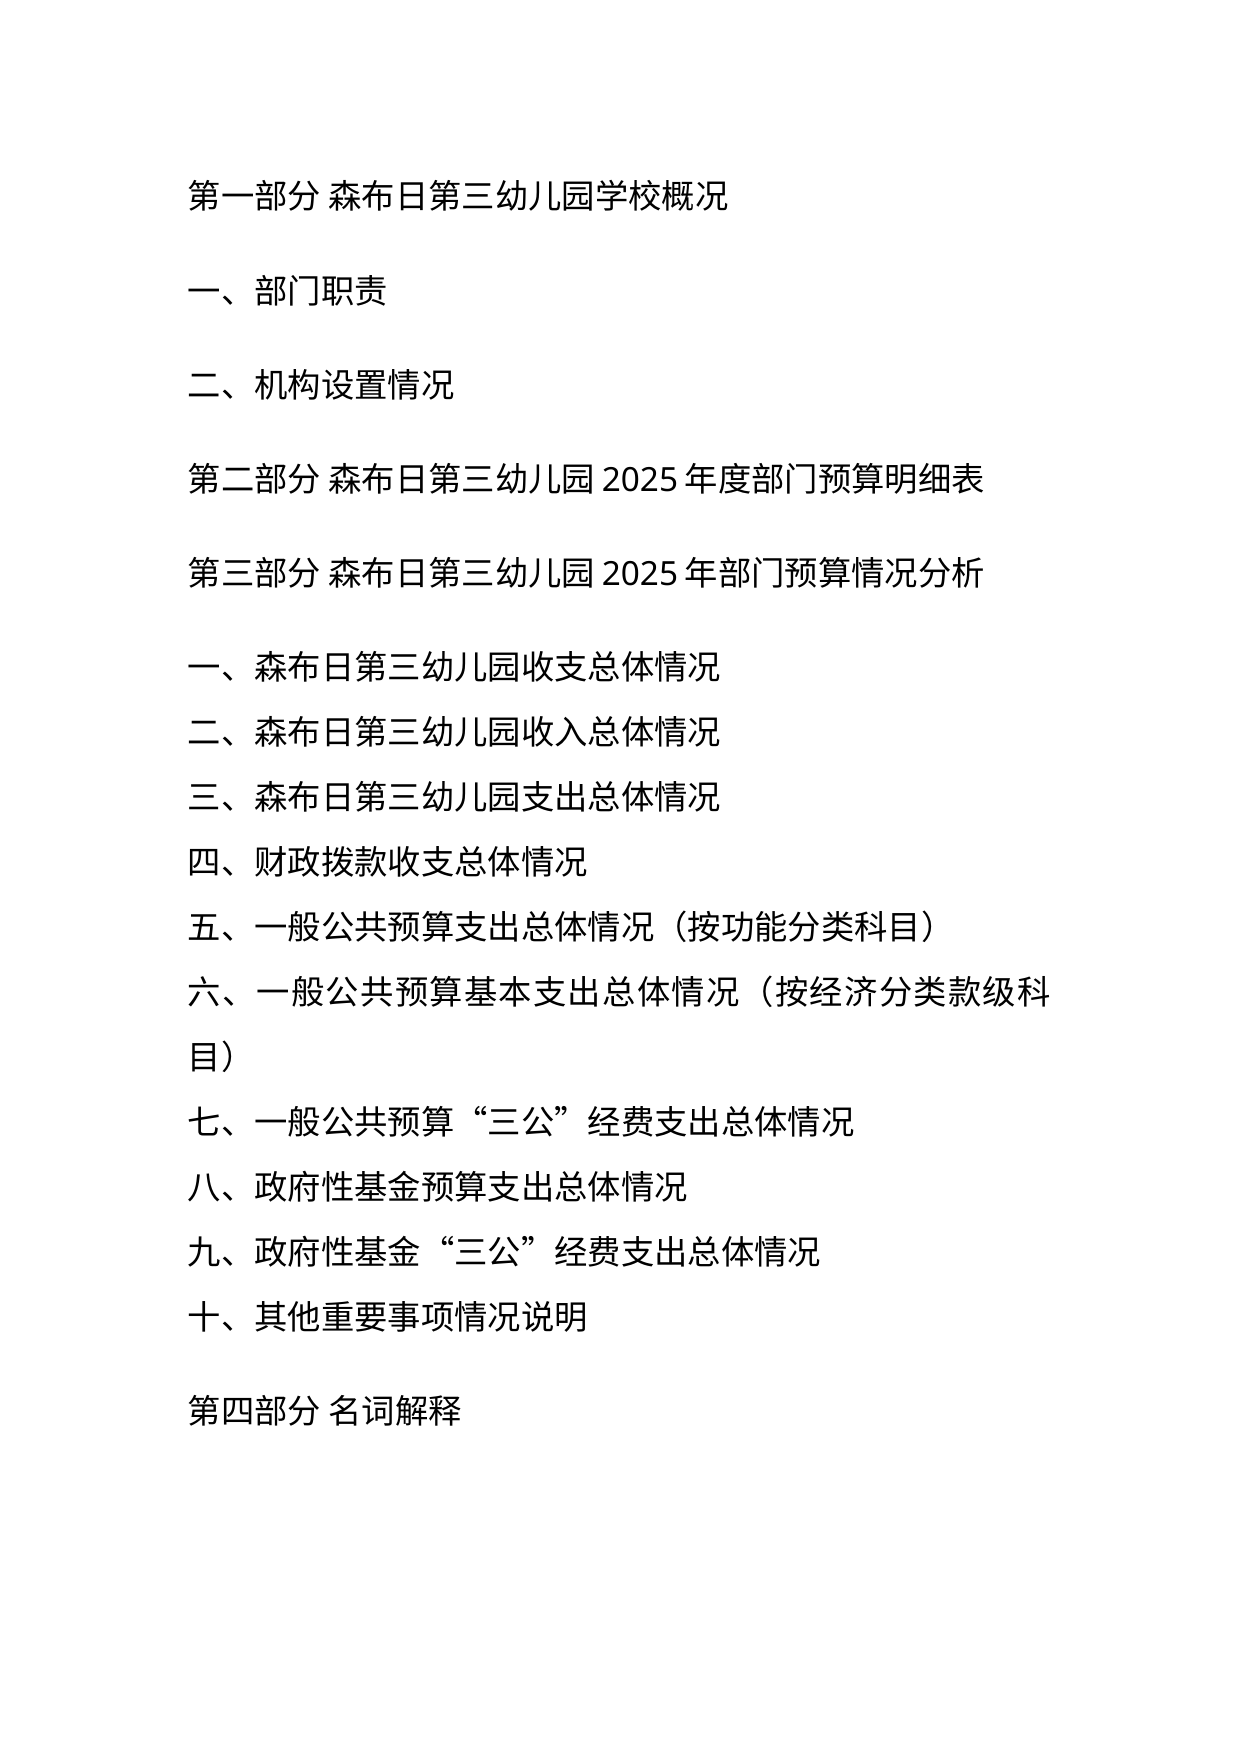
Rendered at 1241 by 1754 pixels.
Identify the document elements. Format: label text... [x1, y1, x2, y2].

text 十、其他重要事项情况说明 [187, 1283, 1053, 1348]
text 七、一般公共预算“三公”经费支出总体情况 [187, 1088, 1053, 1153]
text 一、森布日第三幼儿园收支总体情况 [187, 633, 1053, 698]
text 第二部分 森布日第三幼儿园2025年度部门预算明细表 [187, 444, 1053, 509]
text 六、一般公共预算基本支出总体情况（按经济分类款级科目） [187, 958, 1053, 1088]
text 三、森布日第三幼儿园支出总体情况 [187, 763, 1053, 828]
text 一、部门职责 [187, 256, 1053, 321]
text 八、政府性基金预算支出总体情况 [187, 1153, 1053, 1218]
text 二、机构设置情况 [187, 350, 1053, 415]
text 第三部分 森布日第三幼儿园2025年部门预算情况分析 [187, 539, 1053, 604]
text 五、一般公共预算支出总体情况（按功能分类科目） [187, 893, 1053, 958]
text 二、森布日第三幼儿园收入总体情况 [187, 698, 1053, 763]
text 第四部分 名词解释 [187, 1377, 1053, 1442]
text 第一部分 森布日第三幼儿园学校概况 [187, 162, 1053, 227]
text 九、政府性基金“三公”经费支出总体情况 [187, 1218, 1053, 1283]
text 四、财政拨款收支总体情况 [187, 828, 1053, 893]
